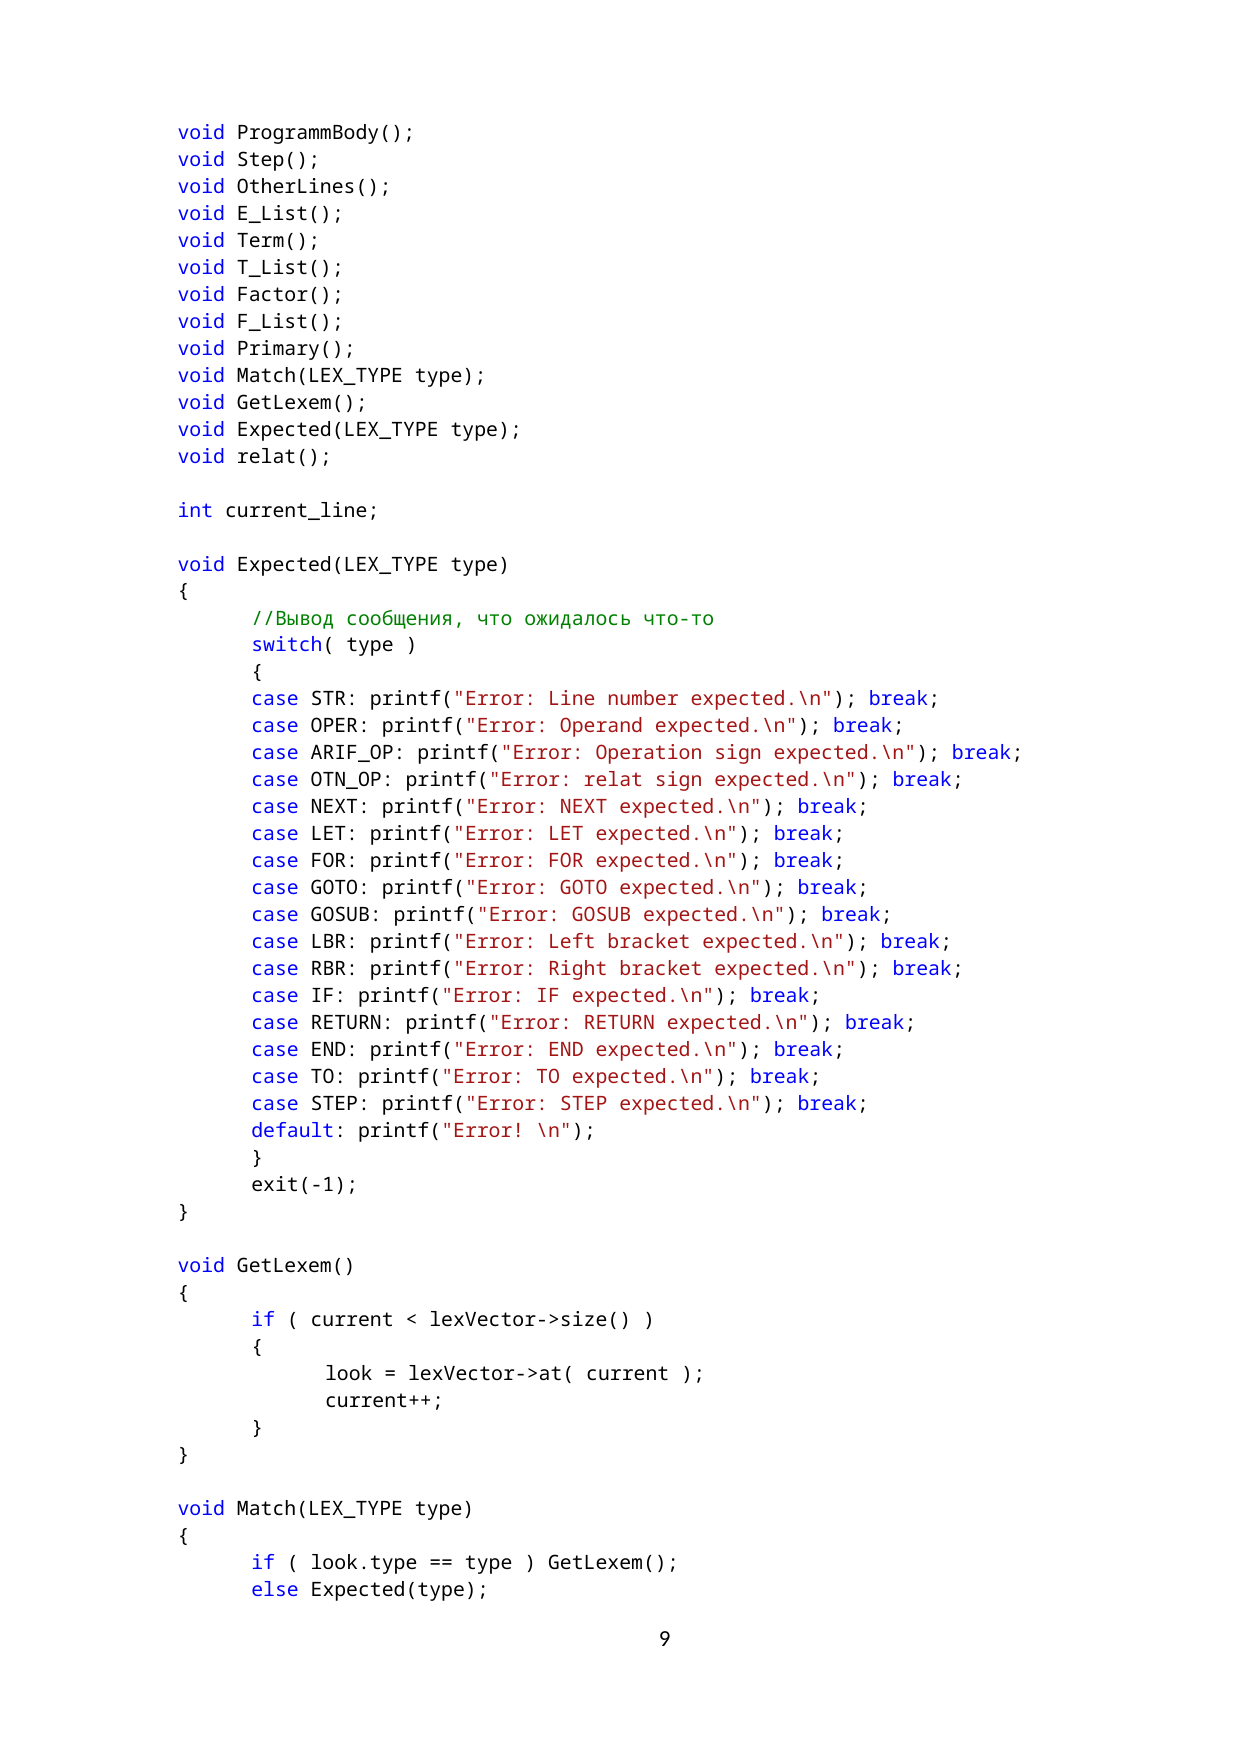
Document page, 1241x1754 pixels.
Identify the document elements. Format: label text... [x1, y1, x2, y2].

text void T_List(); [177, 253, 1152, 280]
text if ( current < lexVector->size() ) [177, 1305, 1152, 1332]
text case TO: printf("Error: TO expected.\n"); break; [177, 1062, 1152, 1089]
text { [177, 1332, 1152, 1359]
text //Вывод сообщения, что ожидалось что-то [177, 604, 1152, 631]
text case END: printf("Error: END expected.\n"); break; [177, 1035, 1152, 1062]
text case GOSUB: printf("Error: GOSUB expected.\n"); break; [177, 901, 1152, 927]
text void Step(); [177, 145, 1152, 172]
text void ProgrammBody(); [177, 118, 1152, 145]
text { [177, 1278, 1152, 1305]
text void Primary(); [177, 334, 1152, 361]
text void GetLexem() [177, 1251, 1152, 1278]
text case IF: printf("Error: IF expected.\n"); break; [177, 981, 1152, 1008]
text case RBR: printf("Error: Right bracket expected.\n"); break; [177, 954, 1152, 981]
text { [177, 577, 1152, 604]
text void Factor(); [177, 280, 1152, 307]
text { [177, 1521, 1152, 1548]
text case OTN_OP: printf("Error: relat sign expected.\n"); break; [177, 766, 1152, 793]
text default: printf("Error! \n"); [177, 1116, 1152, 1143]
text if ( look.type == type ) GetLexem(); [177, 1548, 1152, 1575]
text else Expected(type); [177, 1575, 1152, 1602]
text void Term(); [177, 226, 1152, 253]
text switch( type ) [177, 631, 1152, 658]
text { [177, 658, 1152, 685]
text case ARIF_OP: printf("Error: Operation sign expected.\n"); break; [177, 739, 1152, 766]
text case FOR: printf("Error: FOR expected.\n"); break; [177, 847, 1152, 873]
text void relat(); [177, 442, 1152, 469]
text case RETURN: printf("Error: RETURN expected.\n"); break; [177, 1008, 1152, 1035]
text current++; [177, 1386, 1152, 1413]
text void Expected(LEX_TYPE type); [177, 415, 1152, 442]
text int current_line; [177, 496, 1152, 523]
text void E_List(); [177, 199, 1152, 226]
text void OtherLines(); [177, 172, 1152, 199]
text case STEP: printf("Error: STEP expected.\n"); break; [177, 1089, 1152, 1116]
text case NEXT: printf("Error: NEXT expected.\n"); break; [177, 793, 1152, 819]
text } [177, 1440, 1152, 1467]
text void GetLexem(); [177, 388, 1152, 415]
text } [177, 1143, 1152, 1170]
text } [177, 1413, 1152, 1440]
text void Expected(LEX_TYPE type) [177, 550, 1152, 577]
text case GOTO: printf("Error: GOTO expected.\n"); break; [177, 873, 1152, 901]
text case STR: printf("Error: Line number expected.\n"); break; [177, 685, 1152, 712]
text exit(-1); [177, 1170, 1152, 1197]
text void Match(LEX_TYPE type) [177, 1494, 1152, 1521]
text case LET: printf("Error: LET expected.\n"); break; [177, 819, 1152, 847]
text case OPER: printf("Error: Operand expected.\n"); break; [177, 712, 1152, 739]
text case LBR: printf("Error: Left bracket expected.\n"); break; [177, 927, 1152, 954]
text void F_List(); [177, 307, 1152, 334]
text void Match(LEX_TYPE type); [177, 361, 1152, 388]
text look = lexVector->at( current ); [177, 1359, 1152, 1386]
text } [177, 1197, 1152, 1224]
